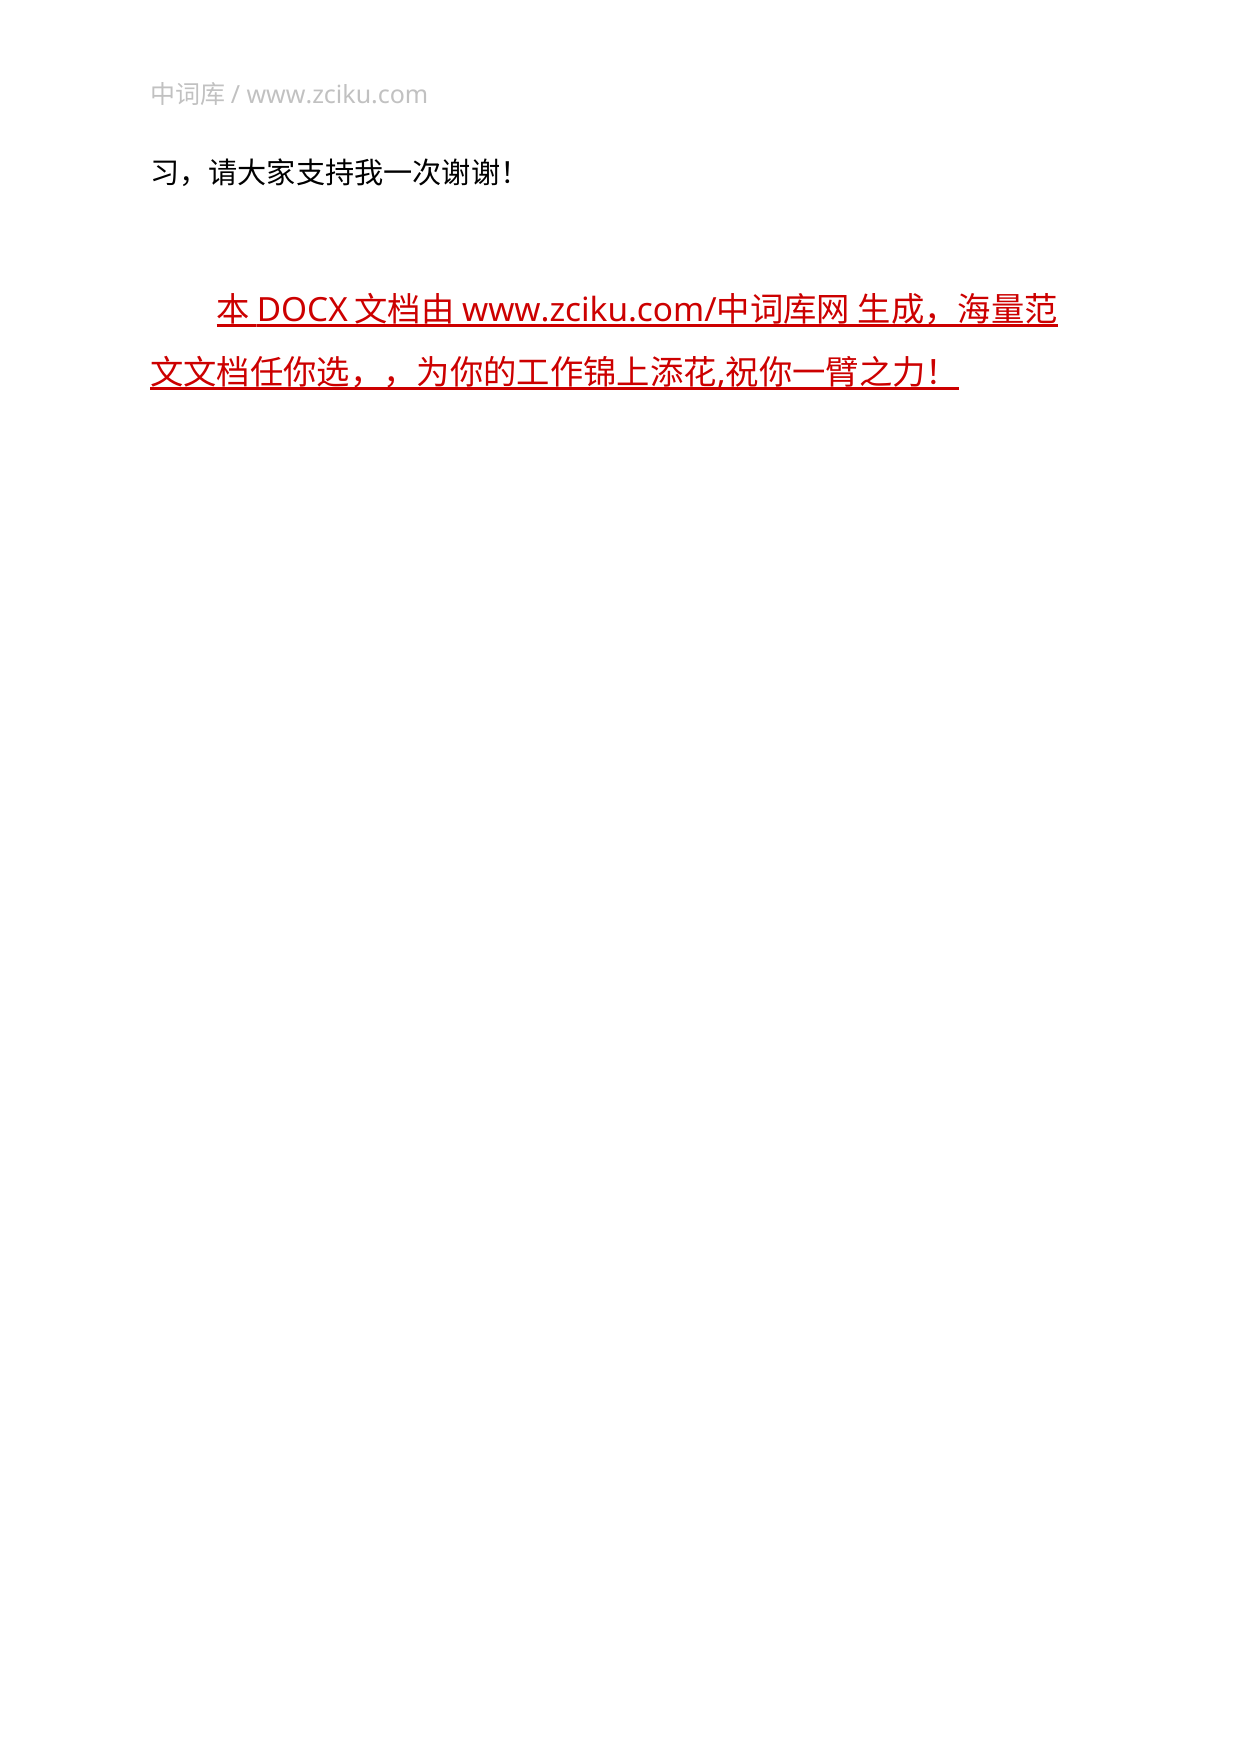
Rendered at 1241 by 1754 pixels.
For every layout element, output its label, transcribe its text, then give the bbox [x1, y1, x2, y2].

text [150, 150, 1090, 192]
text 本DOCX文档由 www.zciku.com/中词库网 生成，海量范文文档任你选，，为你的工作锦上添花,祝你一臂之力！ [150, 283, 1090, 394]
